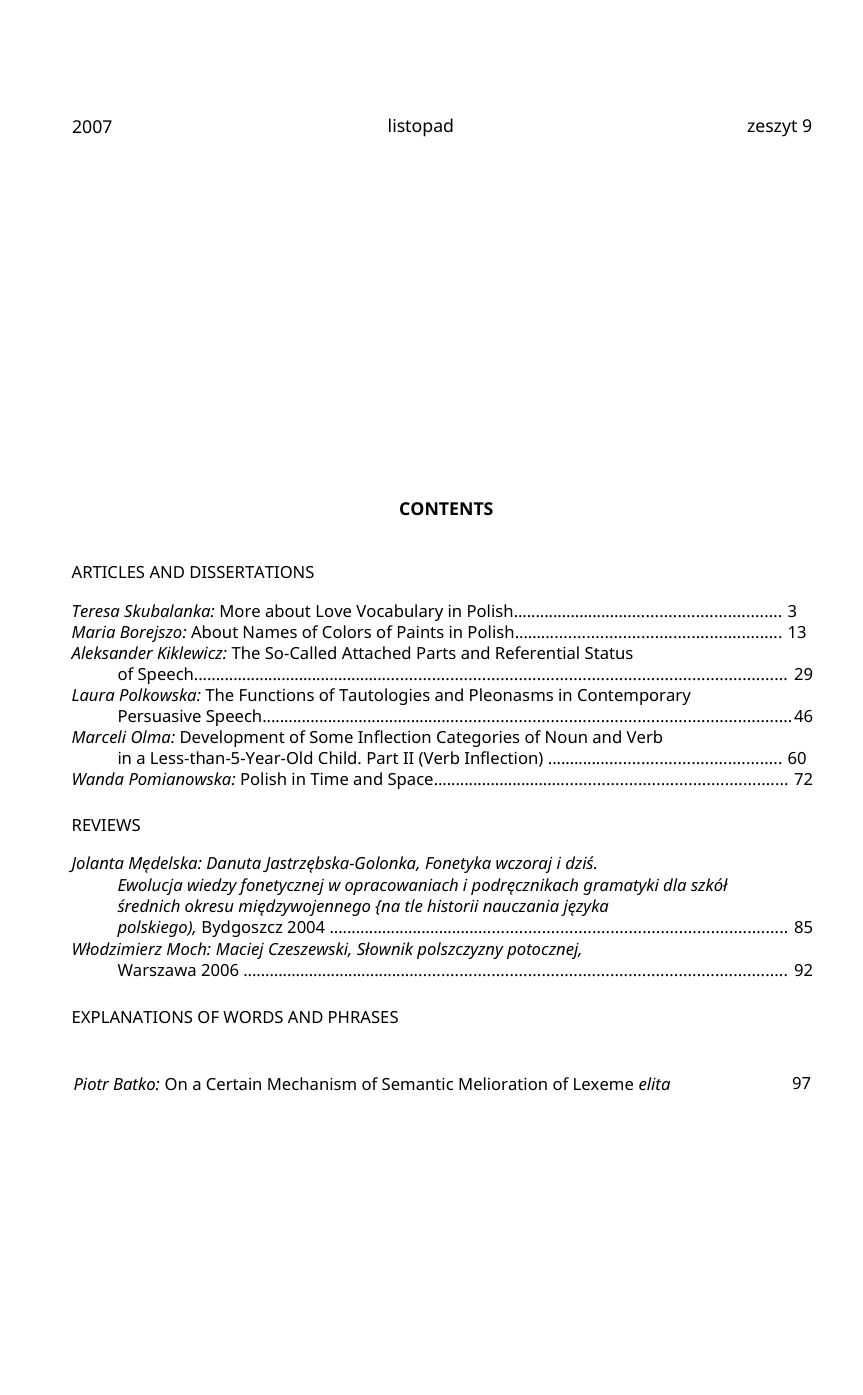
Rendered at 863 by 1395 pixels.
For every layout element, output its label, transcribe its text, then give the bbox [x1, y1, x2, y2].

text Laura Polkowska: The Functions of Tautologies and Pleonasms in Contemporary [71, 685, 819, 706]
text ARTICLES AND DISSERTATIONS [71, 565, 819, 582]
text of Speech 29 [117, 664, 819, 685]
text Jolanta Mędelska: Danuta Jastrzębska-Golonka, Fonetyka wczoraj i dziś. [71, 852, 819, 874]
text listopad [387, 118, 454, 136]
text Włodzimierz Moch: Maciej Czeszewski, Słownik polszczyzny potocznej, [71, 938, 819, 960]
text 2007 [72, 119, 112, 137]
text Ewolucja wiedzy fonetycznej w opracowaniach i podręcznikach gramatyki dla szkół średnich okresu międzywojennego {na tle historii nauczania języka [117, 874, 761, 917]
text CONTENTS [73, 502, 819, 519]
text polskiego), Bydgoszcz 2004 85 [117, 917, 819, 938]
text 97 [792, 1076, 811, 1093]
text Warszawa 2006 92 [117, 960, 819, 981]
text Persuasive Speech 46 [117, 706, 819, 727]
text REVIEWS [71, 818, 819, 835]
text EXPLANATIONS OF WORDS AND PHRASES [71, 1010, 819, 1027]
text Aleksander Kiklewicz: The So-Called Attached Parts and Referential Status [71, 643, 819, 664]
text in a Less-than-5-Year-Old Child. Part II (Verb Inflection) 60 [117, 748, 819, 769]
text Wanda Pomianowska: Polish in Time and Space 72 [71, 769, 819, 790]
text Piotr Batko: On a Certain Mechanism of Semantic Melioration of Lexeme elita [73, 1077, 670, 1093]
text zeszyt 9 [747, 118, 812, 136]
text Teresa Skubalanka: More about Love Vocabulary in Polish 3 [71, 601, 819, 622]
text Maria Borejszo: About Names of Colors of Paints in Polish 13 [71, 622, 819, 643]
text Marceli Olma: Development of Some Inflection Categories of Noun and Verb [71, 727, 819, 748]
